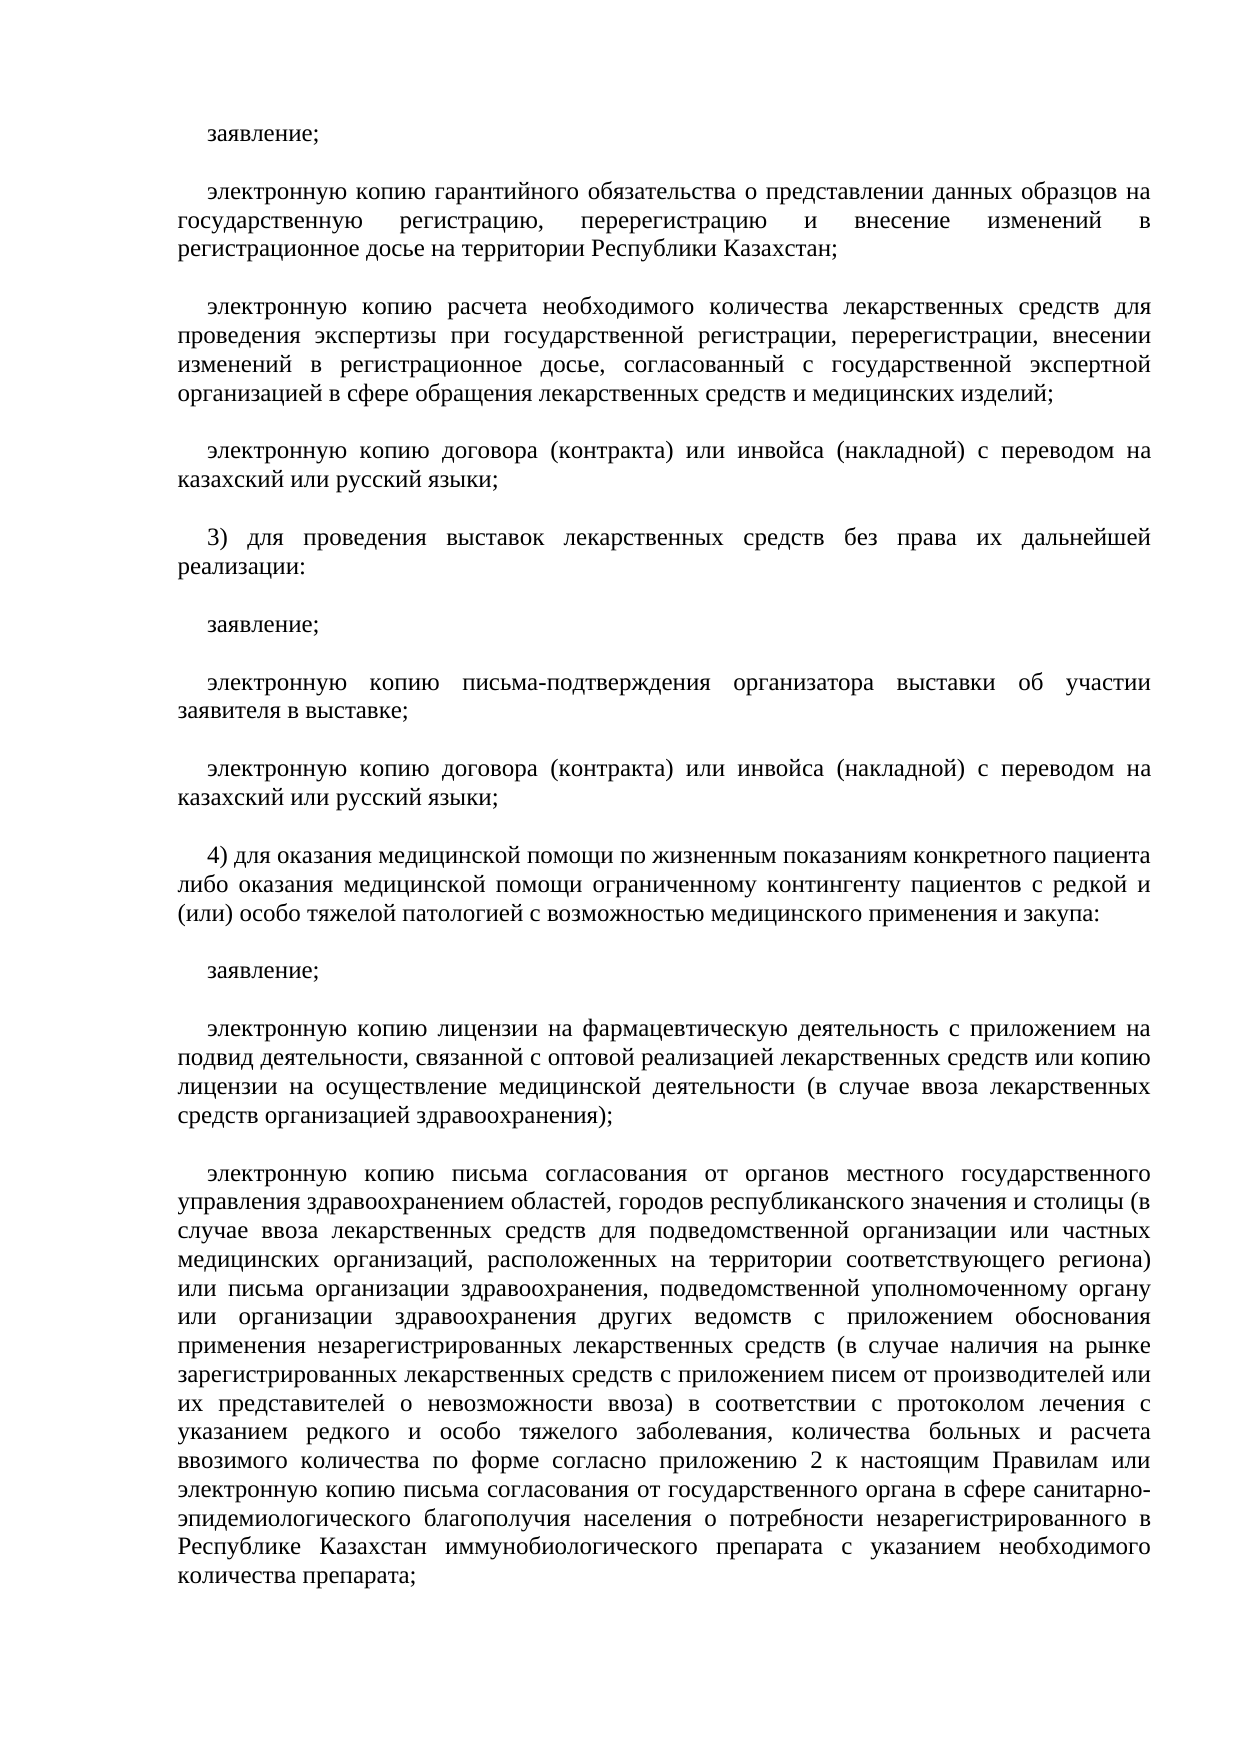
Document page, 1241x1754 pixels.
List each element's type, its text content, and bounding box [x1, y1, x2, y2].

text заявление; [177, 956, 1152, 984]
text электронную копию гарантийного обязательства о представлении данных образцов на государственную регистрацию, перерегистрацию и внесение изменений в регистрационное досье на территории Республики Казахстан; [177, 176, 1152, 262]
text электронную копию лицензии на фармацевтическую деятельность с приложением на подвид деятельности, связанной с оптовой реализацией лекарственных средств или копию лицензии на осуществление медицинской деятельности (в случае ввоза лекарственных средств организацией здравоохранения); [177, 1013, 1152, 1128]
text электронную копию письма согласования от органов местного государственного управления здравоохранением областей, городов республиканского значения и столицы (в случае ввоза лекарственных средств для подведомственной организации или частных медицинских организаций, расположенных на территории соответствующего региона) или письма организации здравоохранения, подведомственной уполномоченному органу или организации здравоохранения других ведомств с приложением обоснования применения незарегистрированных лекарственных средств (в случае наличия на рынке зарегистрированных лекарственных средств с приложением писем от производителей или их представителей о невозможности ввоза) в соответствии с протоколом лечения с указанием редкого и особо тяжелого заболевания, количества больных и расчета ввозимого количества по форме согласно приложению 2 к настоящим Правилам или электронную копию письма согласования от государственного органа в сфере санитарно-эпидемиологического благополучия населения о потребности незарегистрированного в Республике Казахстан иммунобиологического препарата с указанием необходимого количества препарата; [177, 1158, 1152, 1589]
text заявление; [177, 118, 1152, 147]
text электронную копию расчета необходимого количества лекарственных средств для проведения экспертизы при государственной регистрации, перерегистрации, внесении изменений в регистрационное досье, согласованный с государственной экспертной организацией в сфере обращения лекарственных средств и медицинских изделий; [177, 291, 1152, 406]
text заявление; [177, 609, 1152, 638]
text электронную копию договора (контракта) или инвойса (накладной) с переводом на казахский или русский языки; [177, 753, 1152, 811]
text 4) для оказания медицинской помощи по жизненным показаниям конкретного пациента либо оказания медицинской помощи ограниченному контингенту пациентов с редкой и (или) особо тяжелой патологией с возможностью медицинского применения и закупа: [177, 840, 1152, 926]
text электронную копию договора (контракта) или инвойса (накладной) с переводом на казахский или русский языки; [177, 436, 1152, 493]
text 3) для проведения выставок лекарственных средств без права их дальнейшей реализации: [177, 522, 1152, 580]
text электронную копию письма-подтверждения организатора выставки об участии заявителя в выставке; [177, 667, 1152, 724]
